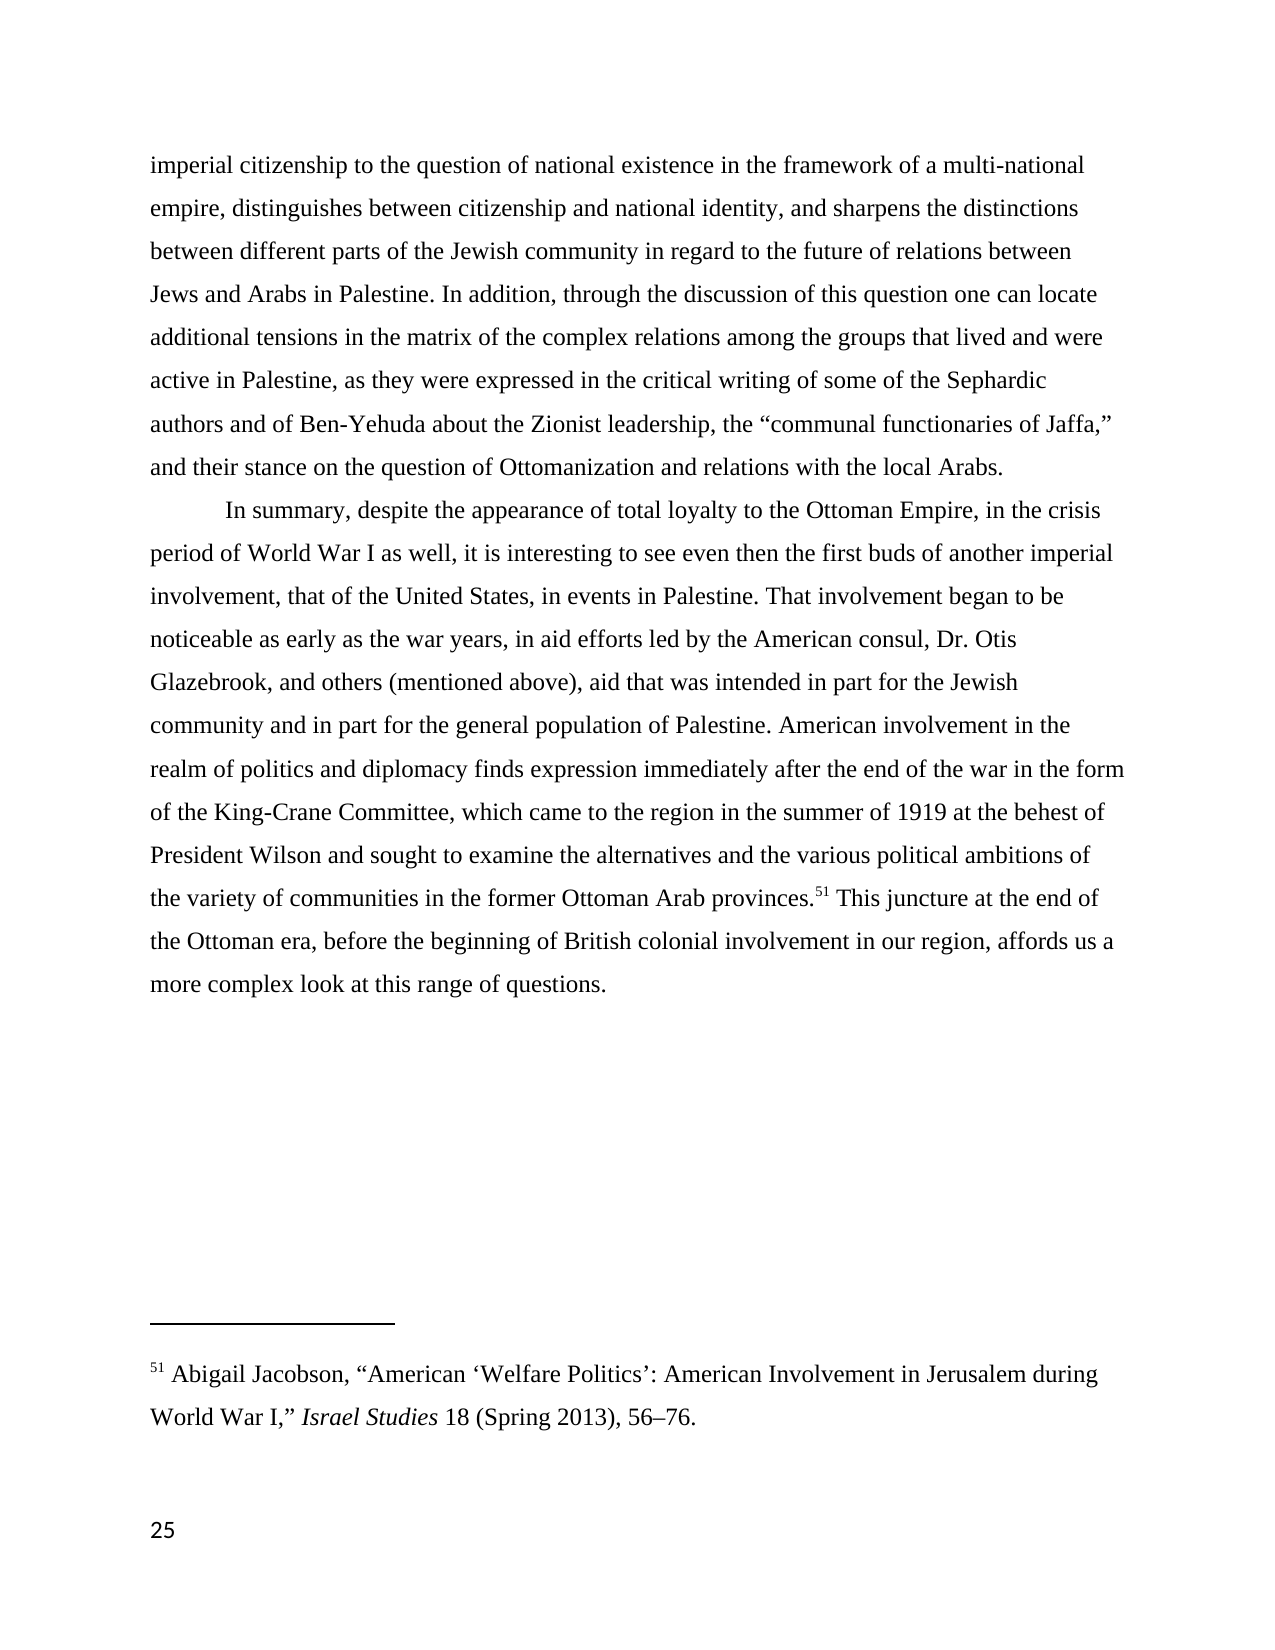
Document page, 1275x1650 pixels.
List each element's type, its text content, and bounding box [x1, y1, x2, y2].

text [150, 150, 1125, 481]
text In summary, despite the appearance of total loyalty to the Ottoman Empire, in the crisis period of World War I as well, it is interesting to see even then the first buds of another imperial involvement, that of the United States, in events in Palestine. That involvement began to be noticeable as early as the war years, in aid efforts led by the American consul, Dr. Otis Glazebrook, and others (mentioned above), aid that was intended in part for the Jewish community and in part for the general population of Palestine. American involvement in the realm of politics and diplomacy finds expression immediately after the end of the war in the form of the King-Crane Committee, which came to the region in the summer of 1919 at the behest of President Wilson and sought to examine the alternatives and the various political ambitions of the variety of communities in the former Ottoman Arab provinces. This juncture at the end of the Ottoman era, before the beginning of British colonial involvement in our region, affords us a more complex look at this range of questions. [150, 495, 1125, 998]
